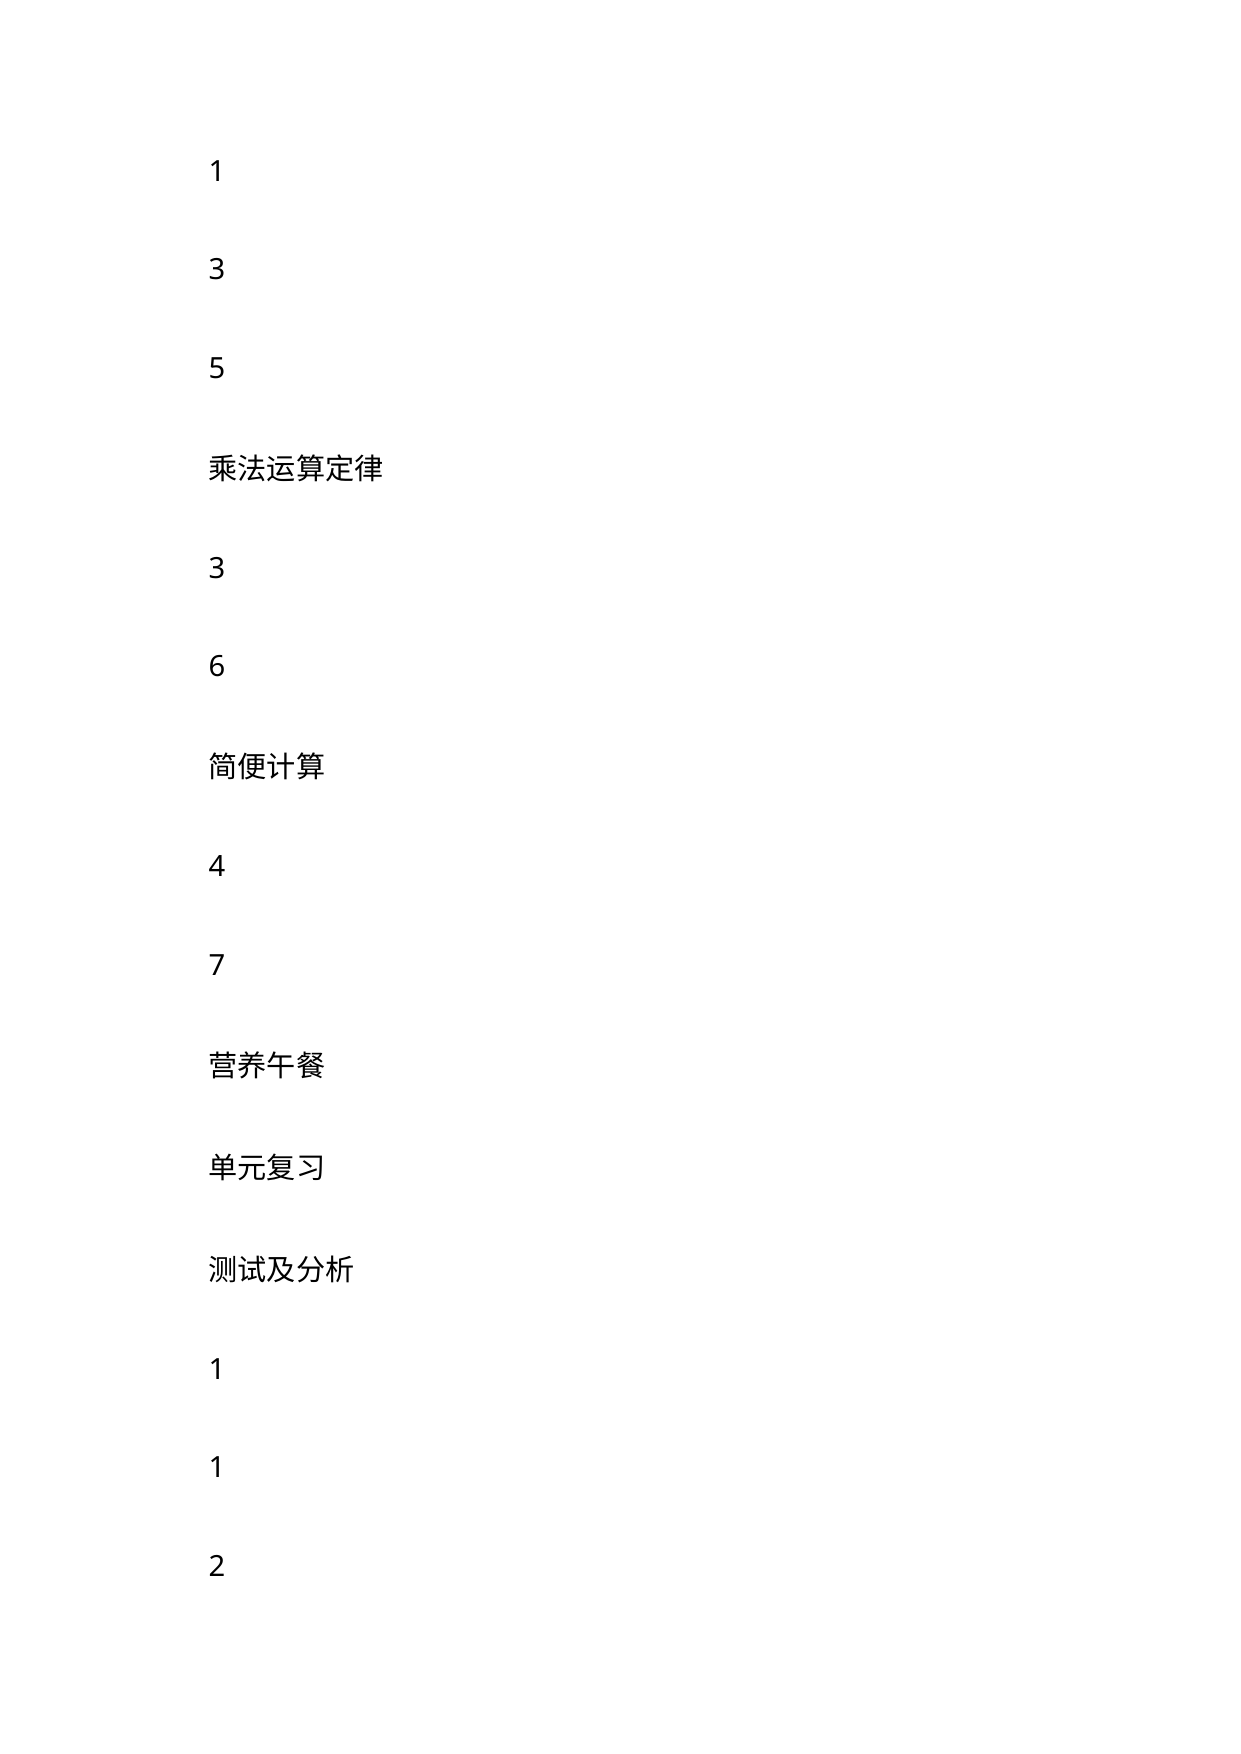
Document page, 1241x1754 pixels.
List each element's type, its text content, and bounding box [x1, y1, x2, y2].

text 测试及分析 [150, 1246, 1090, 1288]
text 5 [150, 347, 1090, 387]
text 营养午餐 [150, 1043, 1090, 1085]
text 简便计算 [150, 744, 1090, 786]
text 1 [150, 1348, 1090, 1388]
text 4 [150, 846, 1090, 885]
text 3 [150, 547, 1090, 587]
text 7 [150, 944, 1090, 984]
text 单元复习 [150, 1144, 1090, 1187]
text 2 [150, 1545, 1090, 1584]
text 乘法运算定律 [150, 445, 1090, 488]
text 1 [150, 1446, 1090, 1486]
text 1 [150, 150, 1090, 190]
text 6 [150, 646, 1090, 685]
text 3 [150, 248, 1090, 288]
